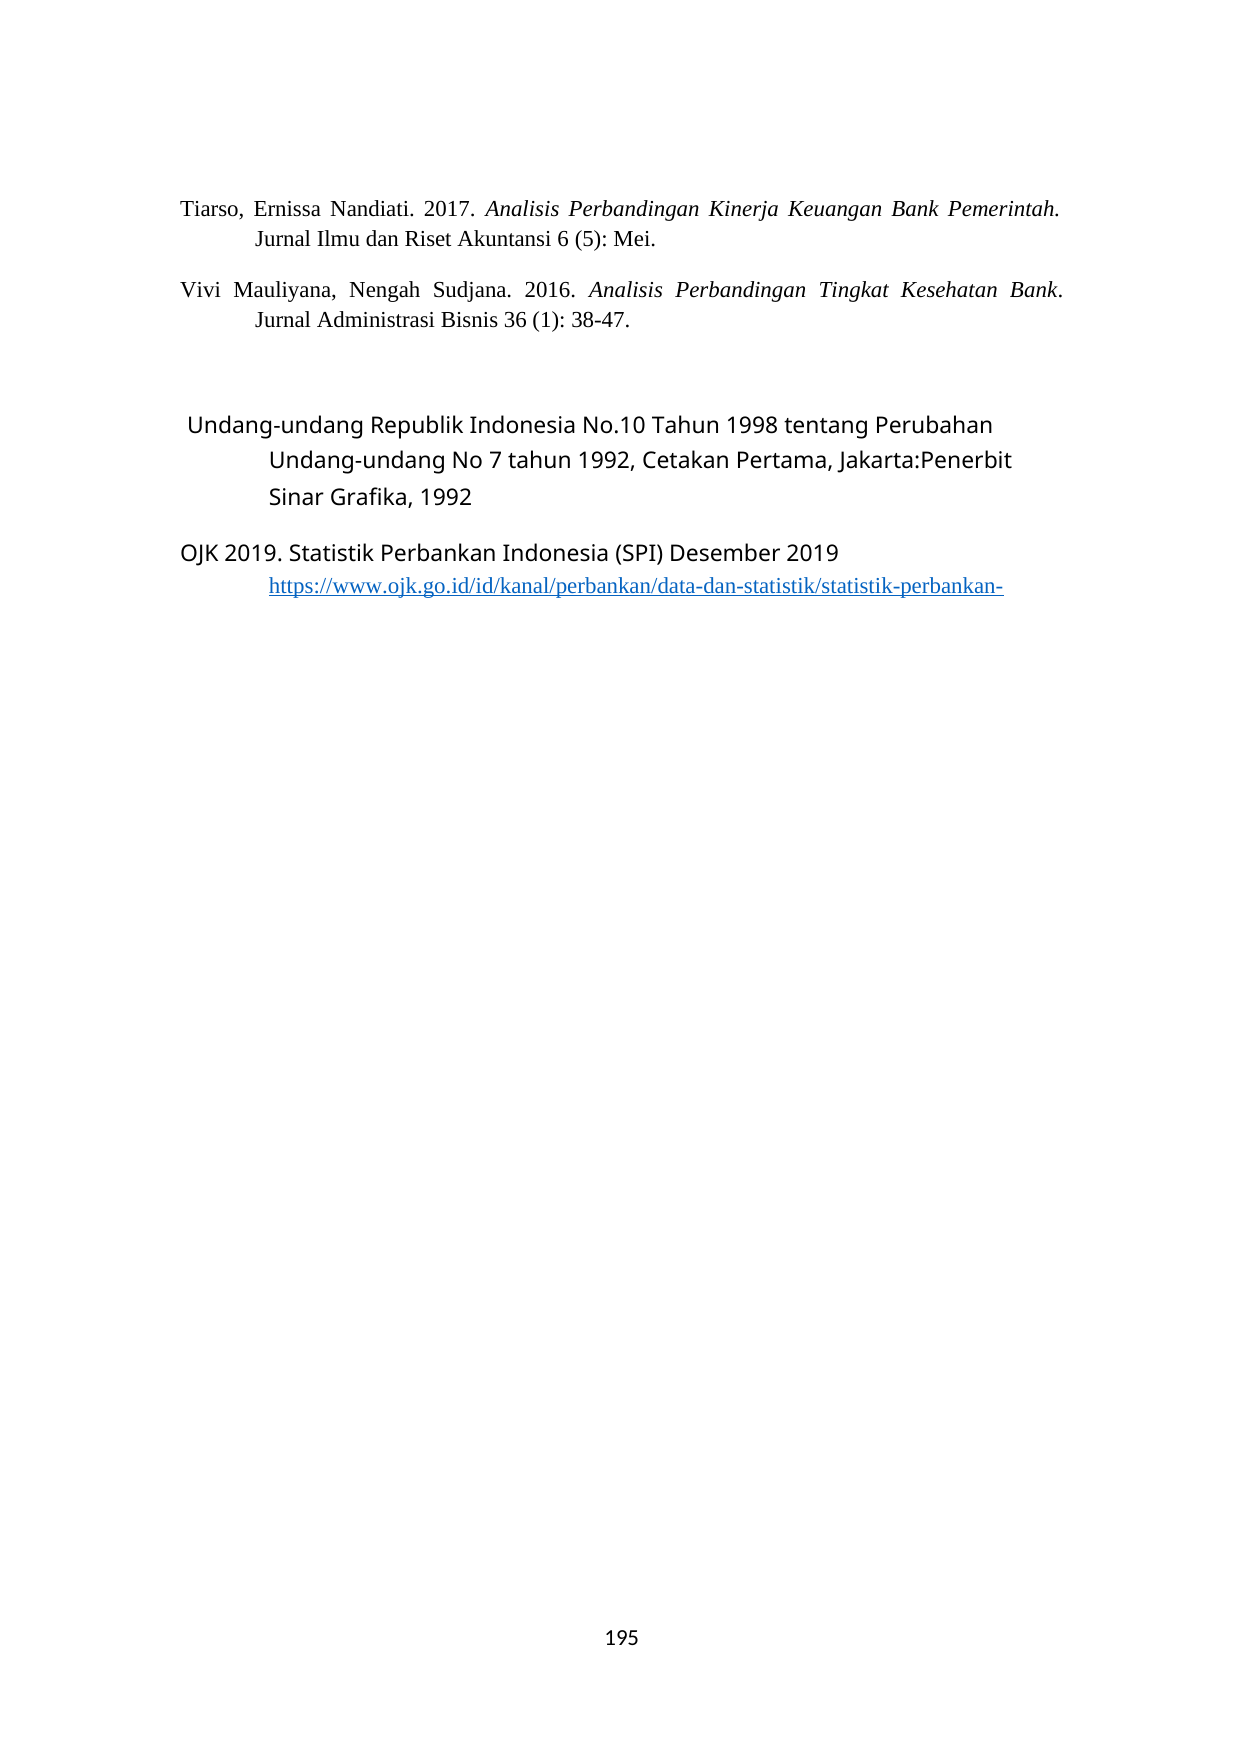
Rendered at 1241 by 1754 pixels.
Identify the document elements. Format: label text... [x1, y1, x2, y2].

text Tiarso, Ernissa Nandiati. 2017. Analisis Perbandingan Kinerja Keuangan Bank Pemerintah. Jurnal Ilmu dan Riset Akuntansi 6 (5): Mei. [180, 195, 1063, 252]
text OJK 2019. Statistik Perbankan Indonesia (SPI) Desember 2019 https://www.ojk.go.id/id/kanal/perbankan/data-dan-statistik/statistik-perbankan- [180, 537, 1063, 599]
text Undang-undang Republik Indonesia No.10 Tahun 1998 tentang Perubahan Undang-undang No 7 tahun 1992, Cetakan Pertama, Jakarta:Penerbit Sinar Grafika, 1992 [181, 408, 1063, 512]
text Vivi Mauliyana, Nengah Sudjana. 2016. Analisis Perbandingan Tingkat Kesehatan Bank. Jurnal Administrasi Bisnis 36 (1): 38-47. [180, 276, 1063, 333]
